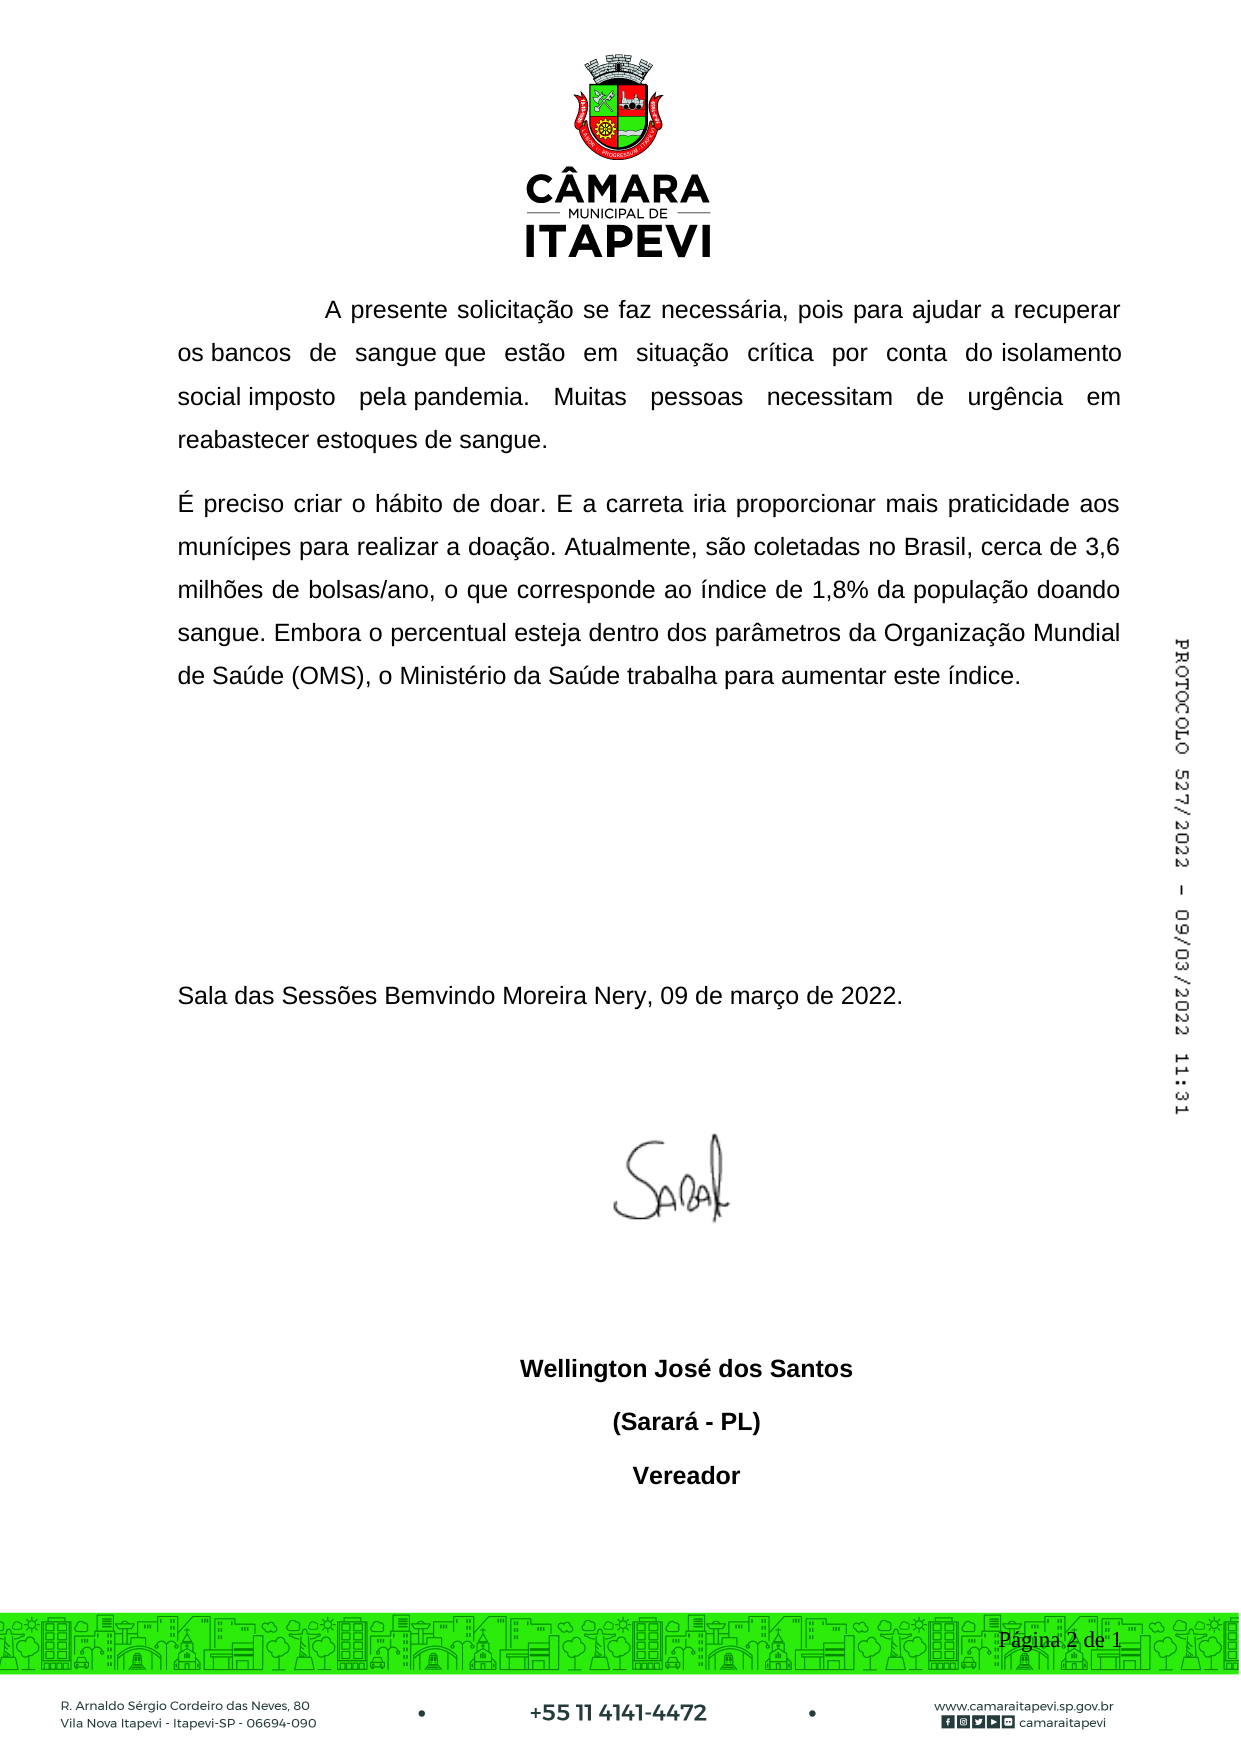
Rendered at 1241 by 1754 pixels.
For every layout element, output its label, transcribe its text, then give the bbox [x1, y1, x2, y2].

text A presente solicitação se faz necessária, pois para ajudar a recuperar os bancos de sangue que estão em situação crítica por conta do isolamento social imposto pela pandemia. Muitas pessoas necessitam de urgência em reabastecer estoques de sangue. [177, 295, 1122, 453]
text Vereador [177, 1461, 1122, 1490]
text (Sarará - PL) [177, 1407, 1122, 1436]
text Sala das Sessões Bemvindo Moreira Nery, 09 de março de 2022. [177, 981, 1122, 1010]
text É preciso criar o hábito de doar. E a carreta iria proporcionar mais praticidade aos munícipes para realizar a doação. Atualmente, são coletadas no Brasil, cerca de 3,6 milhões de bolsas/ano, o que corresponde ao índice de 1,8% da população doando sangue. Embora o percentual esteja dentro dos parâmetros da Organização Mundial de Saúde (OMS), o Ministério da Saúde trabalha para aumentar este índice. [177, 489, 1122, 690]
picture [0, 0, 1239, 1754]
text Wellington José dos Santos [177, 1353, 1122, 1382]
